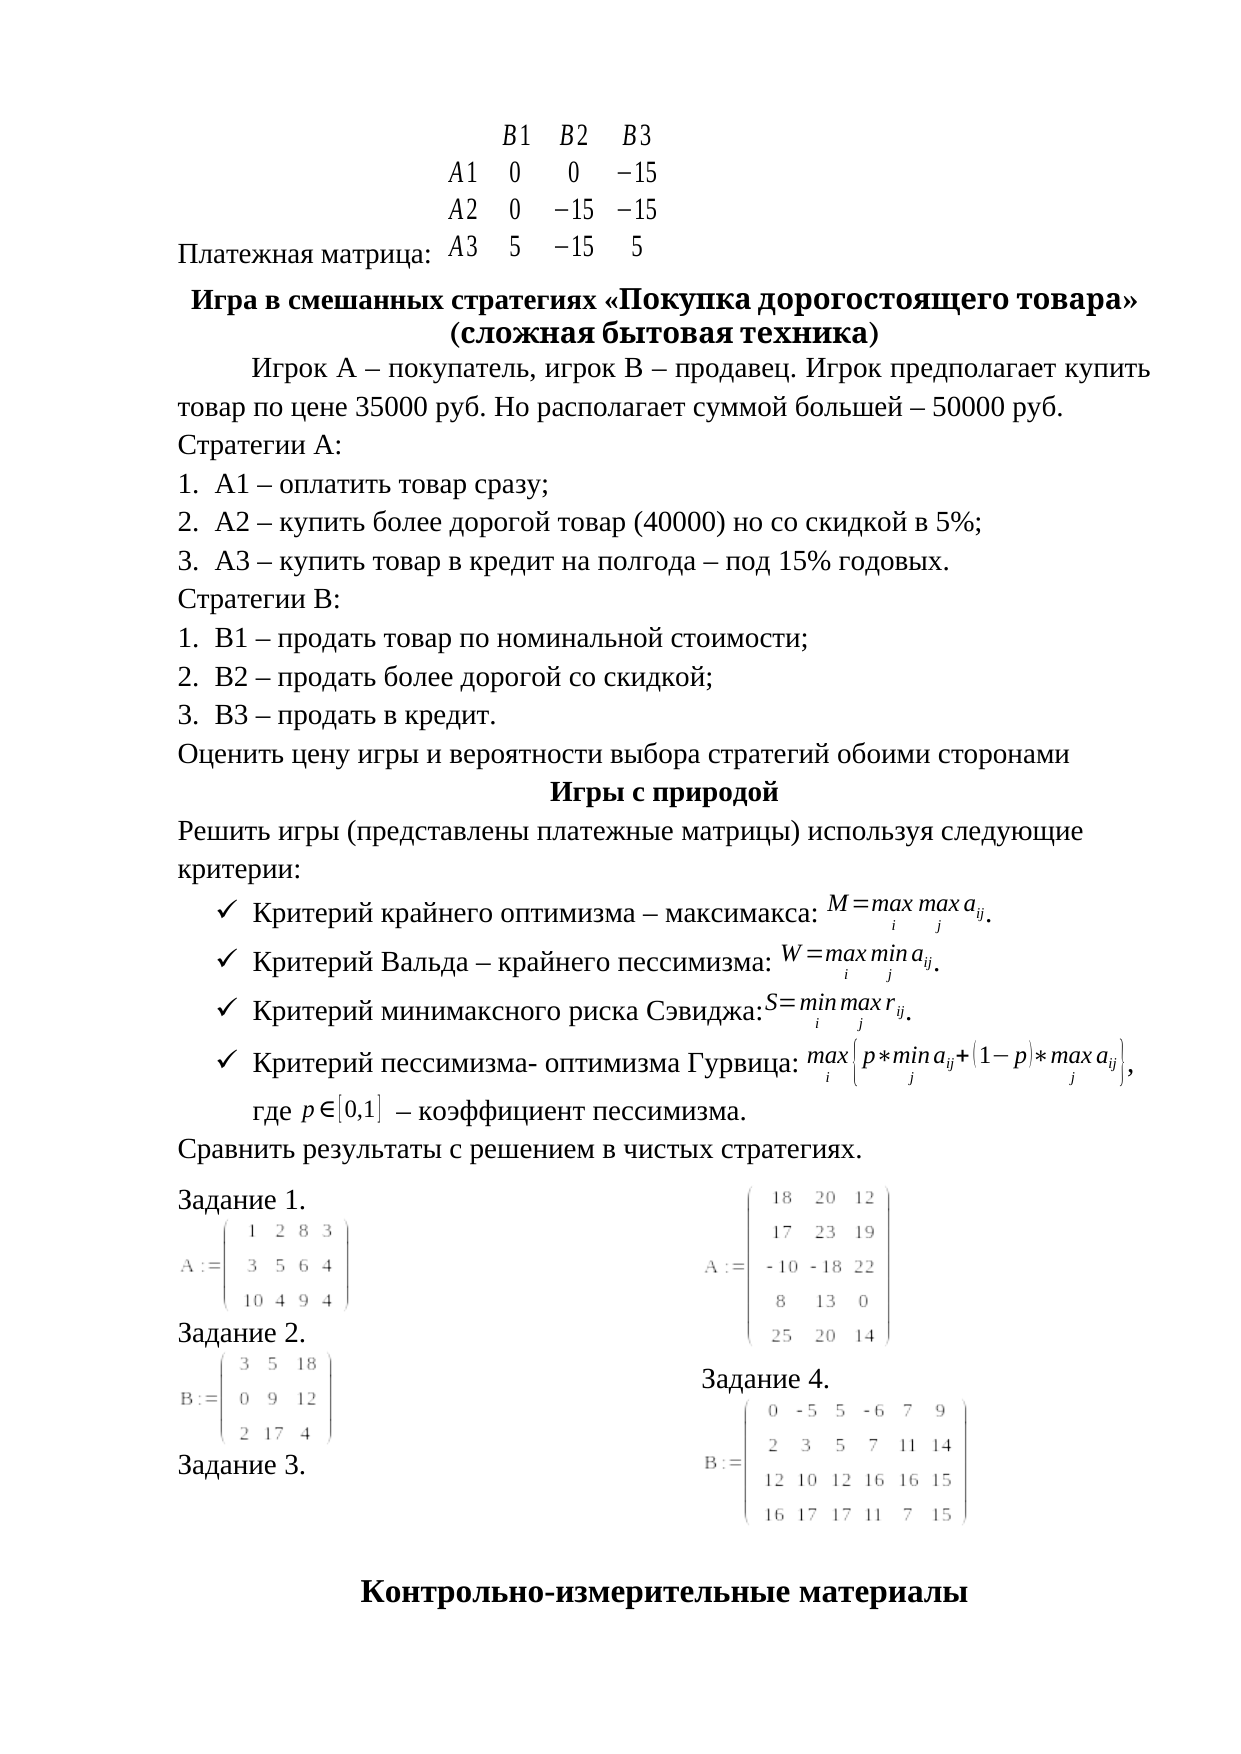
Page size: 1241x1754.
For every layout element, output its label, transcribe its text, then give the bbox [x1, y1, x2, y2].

text Оценить цену игры и вероятности выбора стратегий обоими сторонами [177, 736, 1152, 769]
text Задание 1. [177, 1182, 627, 1216]
text Задание 3. [177, 1447, 627, 1481]
list Критерий пессимизма- оптимизма Гурвица: , где – коэффициент пессимизма. [215, 1037, 1152, 1126]
text Игрок A – покупатель, игрок В – продавец. Игрок предполагает купить товар по цене 35000 руб. Но располагает суммой большей – 50000 руб. [177, 350, 1152, 422]
text Платежная матрица: [177, 118, 1152, 270]
list Критерий минимаксного риска Сэвиджа:. [215, 988, 1152, 1032]
text Игра в смешанных стратегиях «Покупка дорогостоящего товара» (сложная бытовая техника) [177, 282, 1152, 350]
list Критерий крайнего оптимизма – максимакса: . [215, 890, 1152, 934]
list А3 – купить товар в кредит на полгода – под 15% годовых. [177, 543, 1152, 577]
text Сравнить результаты с решением в чистых стратегиях. [177, 1131, 1152, 1165]
list А1 – оплатить товар сразу; [177, 466, 1152, 499]
list Критерий Вальда – крайнего пессимизма: . [215, 939, 1152, 983]
text Задание 2. [177, 1315, 627, 1348]
list В3 – продать в кредит. [177, 697, 1152, 731]
list А2 – купить более дорогой товар (40000) но со скидкой в 5%; [177, 504, 1152, 538]
text Контрольно-измерительные материалы [177, 1572, 1152, 1610]
text Игры с природой [177, 774, 1152, 808]
text Решить игры (представлены платежные матрицы) используя следующие критерии: [177, 813, 1152, 885]
list В2 – продать более дорогой со скидкой; [177, 659, 1152, 692]
text Стратегии А: [177, 427, 1152, 461]
text Задание 4. [701, 1362, 1152, 1395]
list В1 – продать товар по номинальной стоимости; [177, 620, 1152, 654]
text Стратегии В: [177, 582, 1152, 615]
